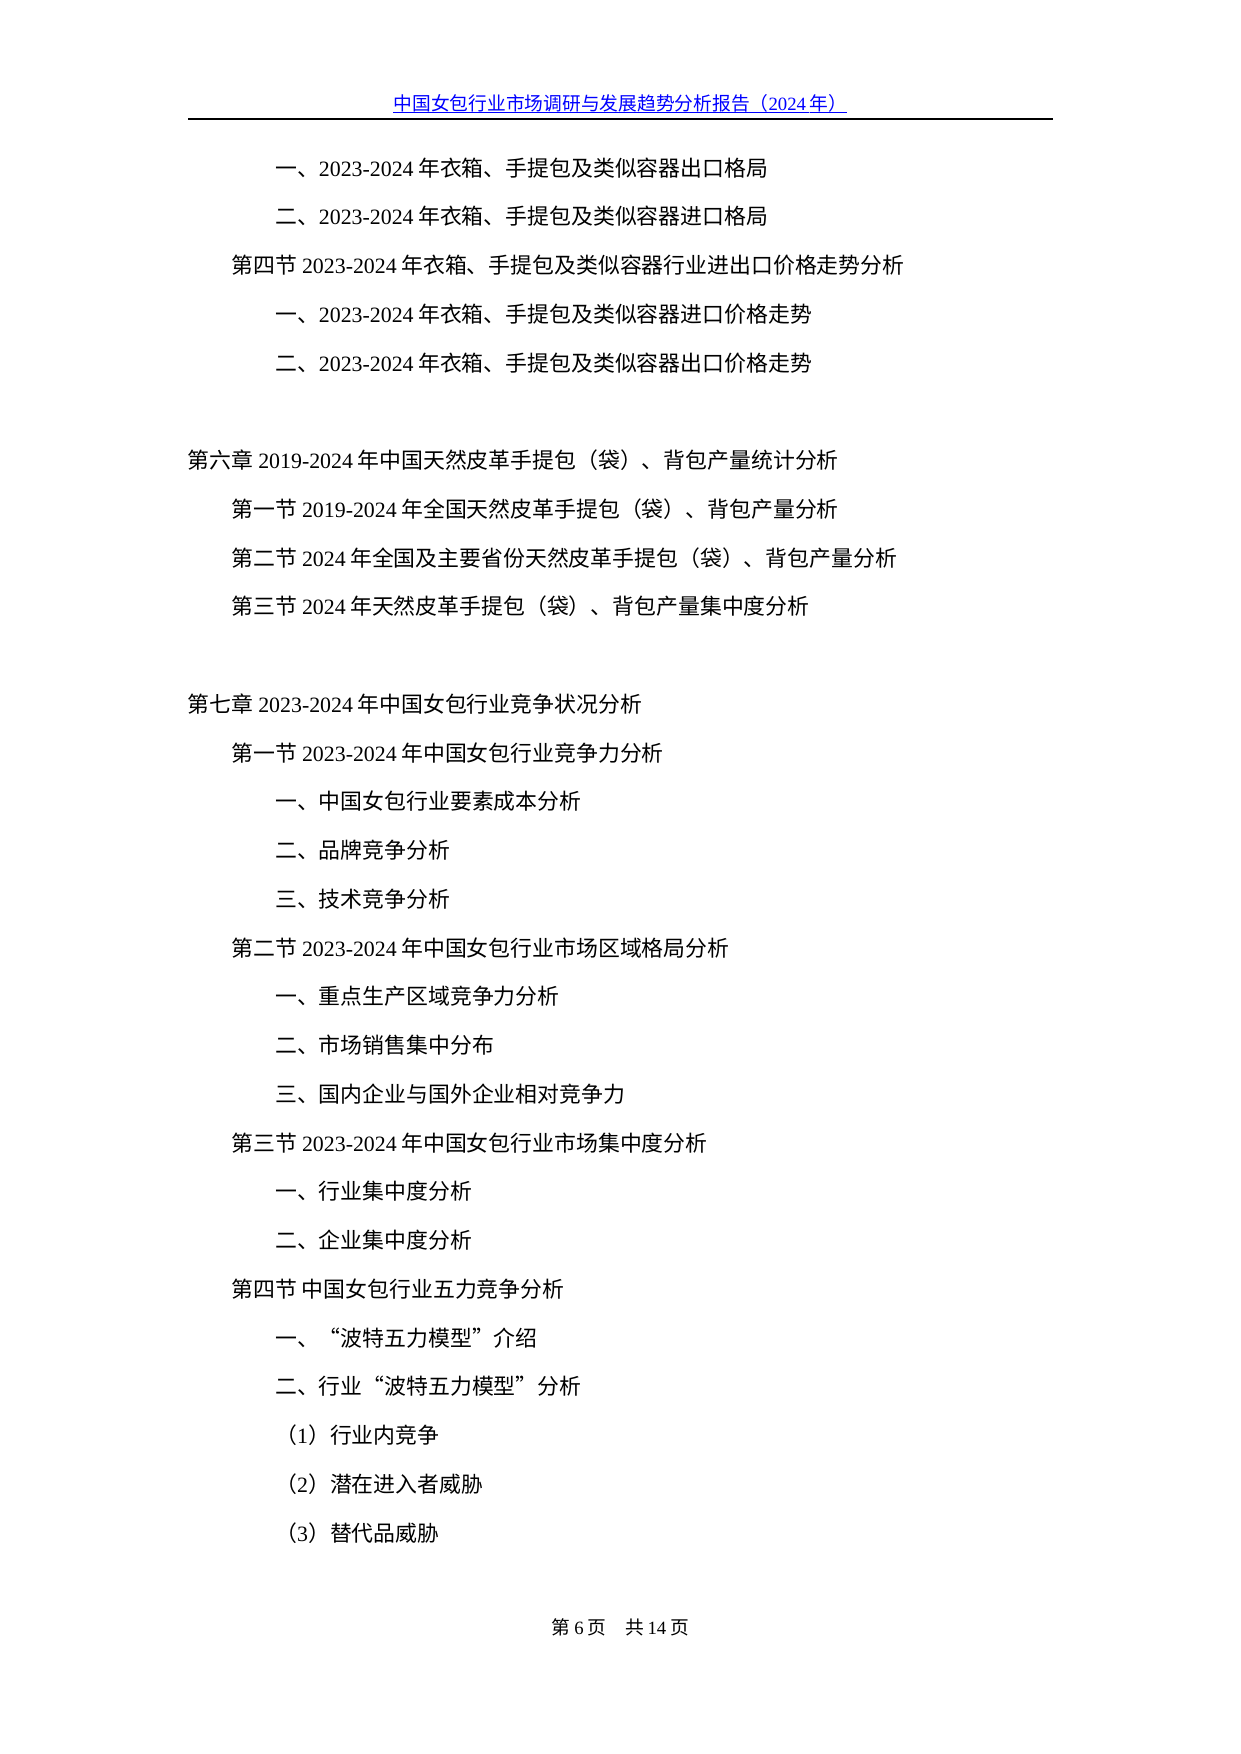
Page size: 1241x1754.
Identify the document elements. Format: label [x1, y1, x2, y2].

text [187, 150, 1053, 1548]
